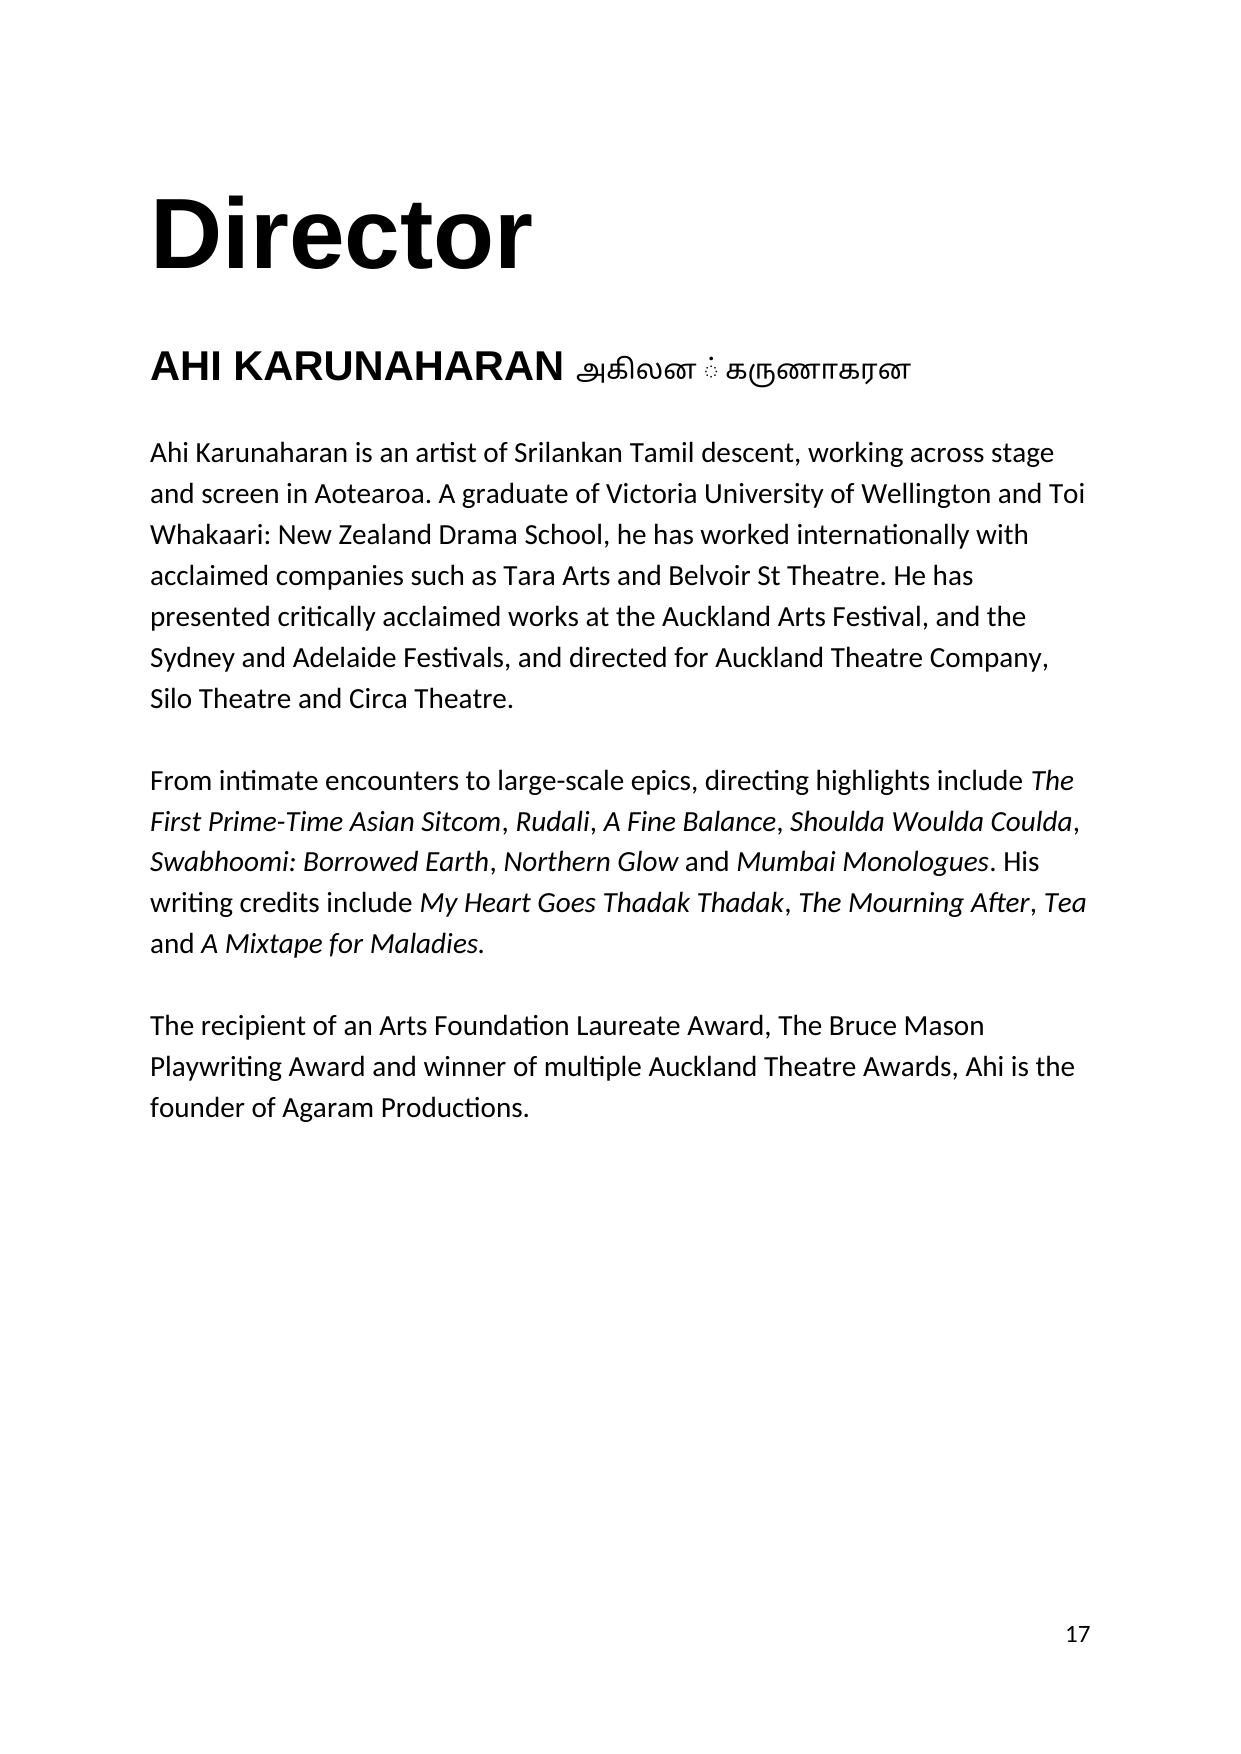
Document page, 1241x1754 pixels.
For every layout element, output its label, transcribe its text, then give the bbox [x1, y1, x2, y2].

text From intimate encounters to large-scale epics, directing highlights include The First Prime-Time Asian Sitcom, Rudali, A Fine Balance, Shoulda Woulda Coulda, Swabhoomi: Borrowed Earth, Northern Glow and Mumbai Monologues. His writing credits include My Heart Goes Thadak Thadak, The Mourning After, Tea and A Mixtape for Maladies. [150, 762, 1090, 961]
text The recipient of an Arts Foundation Laureate Award, The Bruce Mason Playwriting Award and winner of multiple Auckland Theatre Awards, Ahi is the founder of Agaram Productions. [150, 1007, 1090, 1125]
subtitle Director [150, 175, 1090, 290]
subtitle AHI KARUNAHARAN அகிலன ் கருணாகரன [150, 341, 1090, 389]
text Ahi Karunaharan is an artist of Srilankan Tamil descent, working across stage and screen in Aotearoa. A graduate of Victoria University of Wellington and Toi Whakaari: New Zealand Drama School, he has worked internationally with acclaimed companies such as Tara Arts and Belvoir St Theatre. He has presented critically acclaimed works at the Auckland Arts Festival, and the Sydney and Adelaide Festivals, and directed for Auckland Theatre Company, Silo Theatre and Circa Theatre. [150, 434, 1090, 715]
